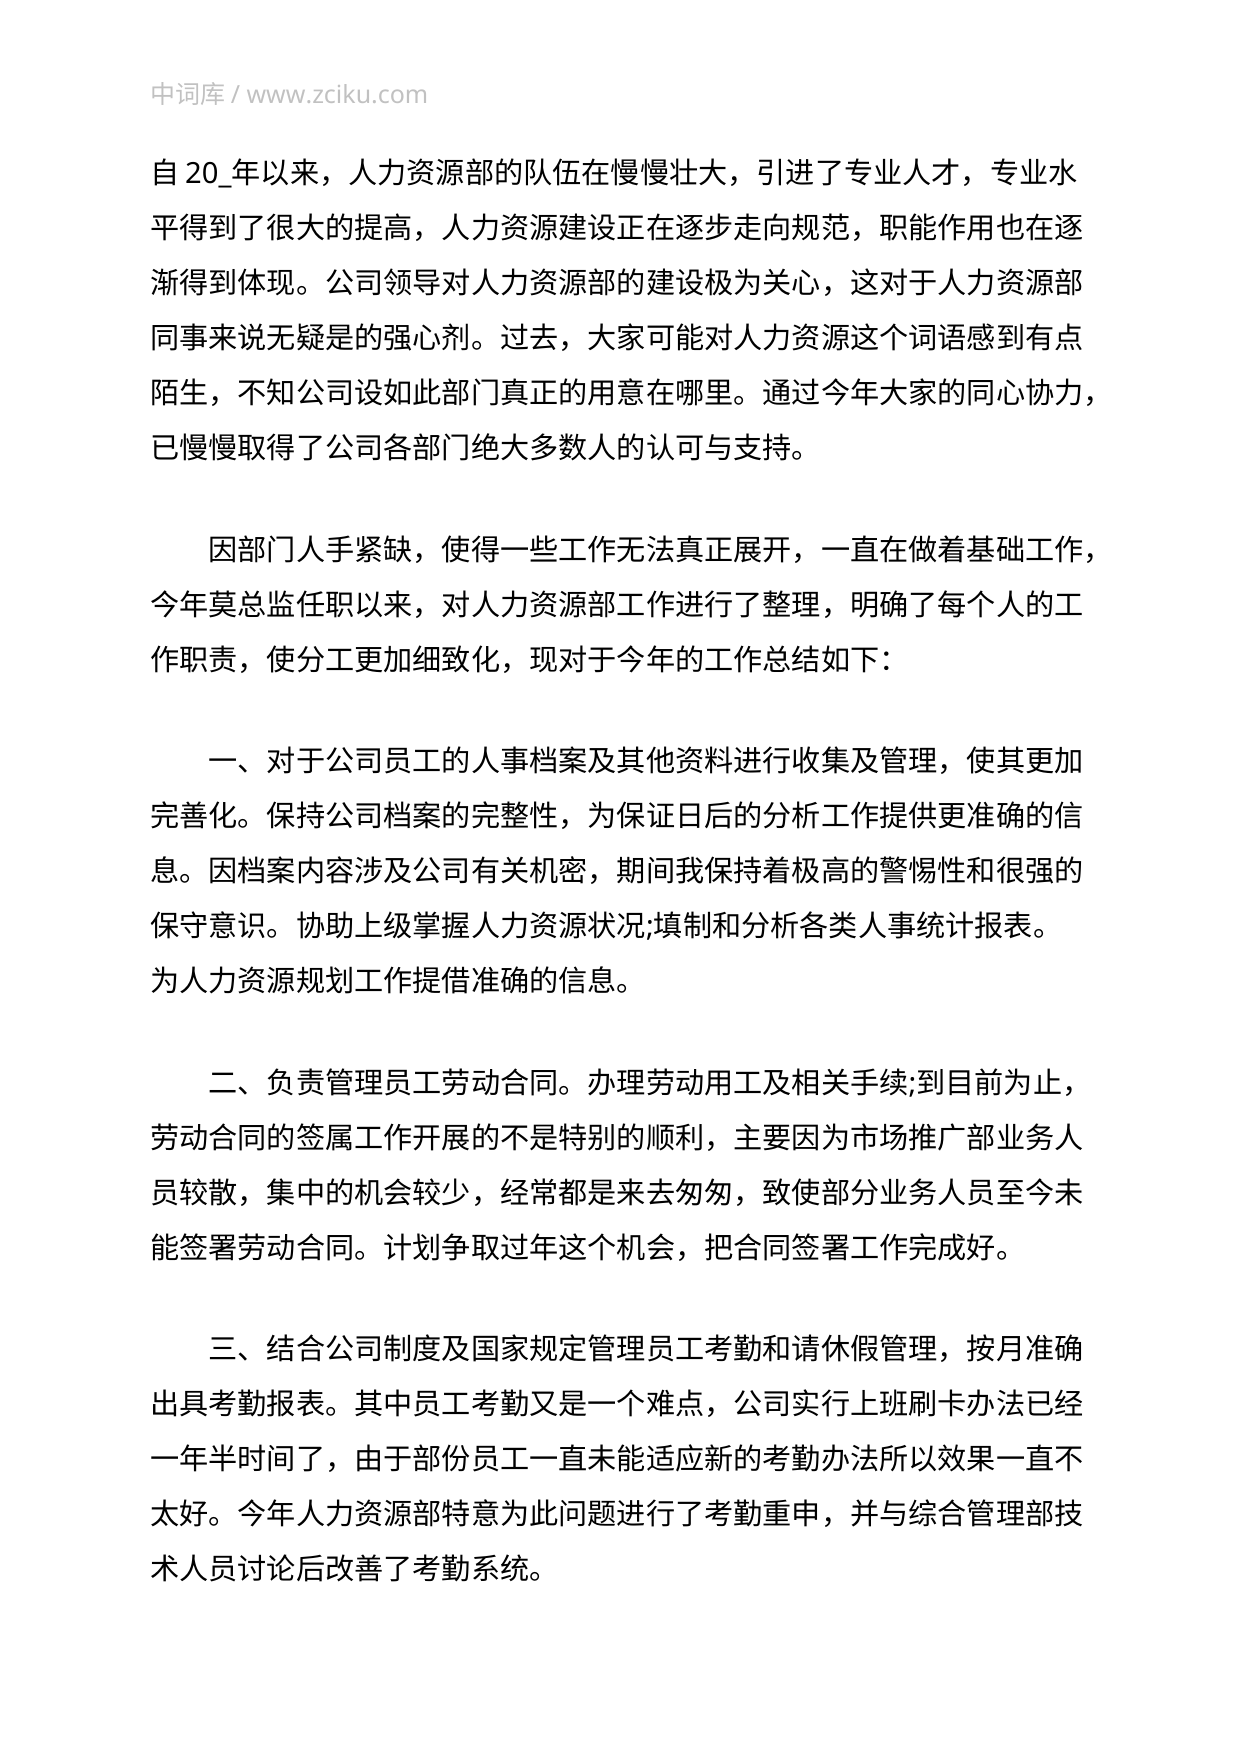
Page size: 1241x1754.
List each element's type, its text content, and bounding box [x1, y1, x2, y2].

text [150, 150, 1090, 467]
text 三、结合公司制度及国家规定管理员工考勤和请休假管理，按月准确出具考勤报表。其中员工考勤又是一个难点，公司实行上班刷卡办法已经一年半时间了，由于部份员工一直未能适应新的考勤办法所以效果一直不太好。今年人力资源部特意为此问题进行了考勤重申，并与综合管理部技术人员讨论后改善了考勤系统。 [150, 1326, 1090, 1588]
text 因部门人手紧缺，使得一些工作无法真正展开，一直在做着基础工作，今年莫总监任职以来，对人力资源部工作进行了整理，明确了每个人的工作职责，使分工更加细致化，现对于今年的工作总结如下： [150, 526, 1090, 678]
text 一、对于公司员工的人事档案及其他资料进行收集及管理，使其更加完善化。保持公司档案的完整性，为保证日后的分析工作提供更准确的信息。因档案内容涉及公司有关机密，期间我保持着极高的警惕性和很强的保守意识。协助上级掌握人力资源状况;填制和分析各类人事统计报表。为人力资源规划工作提借准确的信息。 [150, 738, 1090, 1000]
text 二、负责管理员工劳动合同。办理劳动用工及相关手续;到目前为止，劳动合同的签属工作开展的不是特别的顺利，主要因为市场推广部业务人员较散，集中的机会较少，经常都是来去匆匆，致使部分业务人员至今未能签署劳动合同。计划争取过年这个机会，把合同签署工作完成好。 [150, 1059, 1090, 1266]
